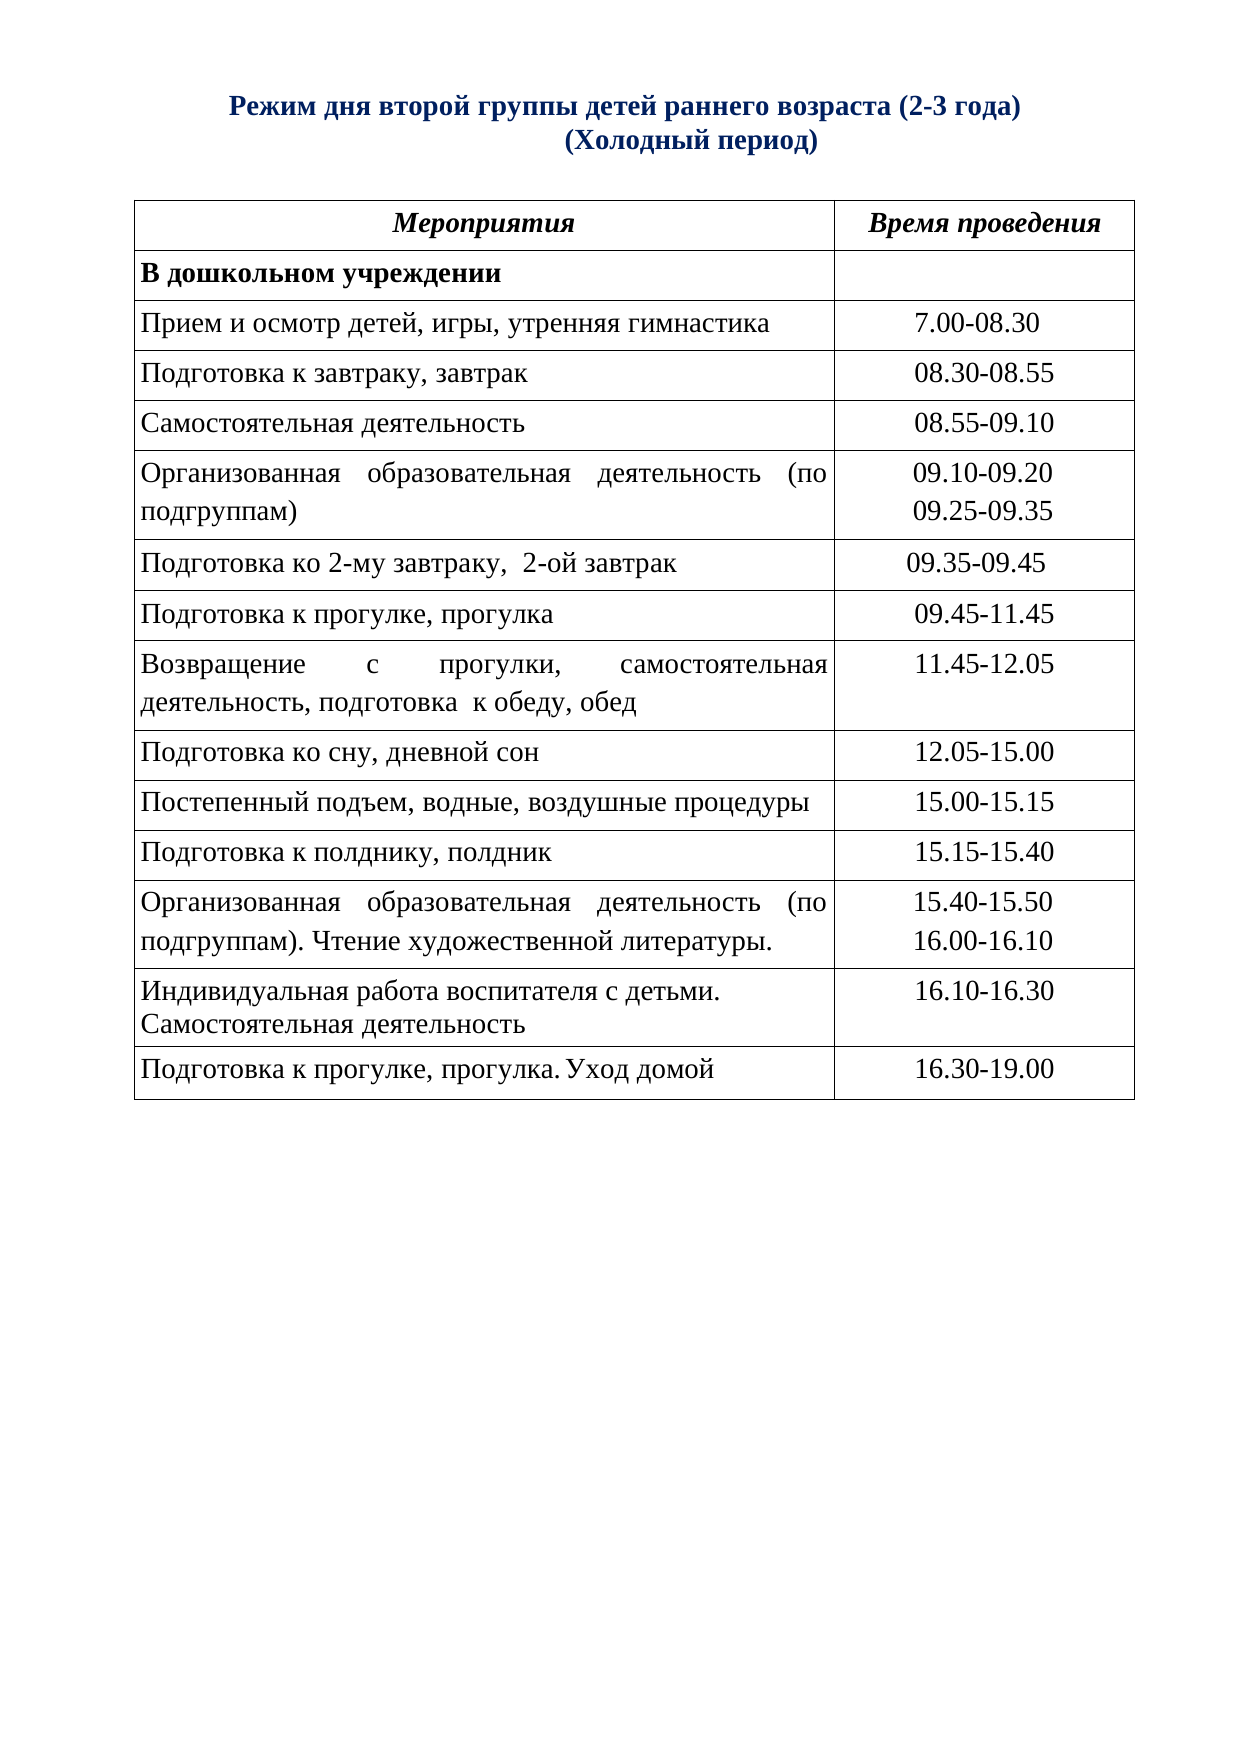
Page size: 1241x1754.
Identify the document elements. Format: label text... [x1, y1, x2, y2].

table_cell Постепенный подъем, водные, воздушные процедуры [135, 781, 834, 829]
table_cell 15.40-15.50 16.00-16.10 [835, 881, 1134, 968]
table_cell [835, 251, 1134, 300]
text (Холодный период) [228, 122, 1154, 155]
table_cell В дошкольном учреждении [135, 251, 834, 300]
table_cell Подготовка к прогулке, прогулка [135, 591, 834, 640]
table_cell Подготовка ко 2-му завтраку, 2-ой завтрак [135, 540, 834, 589]
table_cell 16.30-19.00 [835, 1047, 1134, 1099]
table_cell 09.35-09.45 [835, 540, 1134, 589]
table_cell 15.15-15.40 [835, 831, 1134, 879]
table_cell 11.45-12.05 [835, 641, 1134, 729]
table_cell Организованная образовательная деятельность (по подгруппам) [135, 451, 834, 538]
text Режим дня второй группы детей раннего возраста (2-3 года) [228, 88, 1154, 122]
table_cell 7.00-08.30 [835, 301, 1134, 350]
table_cell Подготовка к полднику, полдник [135, 831, 834, 879]
table_cell 15.00-15.15 [835, 781, 1134, 829]
table_cell 08.30-08.55 [835, 351, 1134, 400]
table_cell 09.45-11.45 [835, 591, 1134, 640]
table_header Время проведения [835, 201, 1134, 250]
table_cell Организованная образовательная деятельность (по подгруппам). Чтение художественной литературы. [135, 881, 834, 968]
table_cell Подготовка ко сну, дневной сон [135, 731, 834, 779]
table_cell Возвращение с прогулки, самостоятельная деятельность, подготовка к обеду, обед [135, 641, 834, 729]
table_cell Подготовка к прогулке, прогулка. Уход домой [135, 1047, 834, 1099]
table_cell Индивидуальная работа воспитателя с детьми. Самостоятельная деятельность [135, 969, 834, 1046]
table_cell 09.10-09.20 09.25-09.35 [835, 451, 1134, 538]
table_cell Прием и осмотр детей, игры, утренняя гимнастика [135, 301, 834, 350]
table_cell 12.05-15.00 [835, 731, 1134, 779]
table_header Мероприятия [135, 201, 834, 250]
table_cell 08.55-09.10 [835, 401, 1134, 450]
table_cell 16.10-16.30 [835, 969, 1134, 1046]
table_cell Подготовка к завтраку, завтрак [135, 351, 834, 400]
table_cell Самостоятельная деятельность [135, 401, 834, 450]
